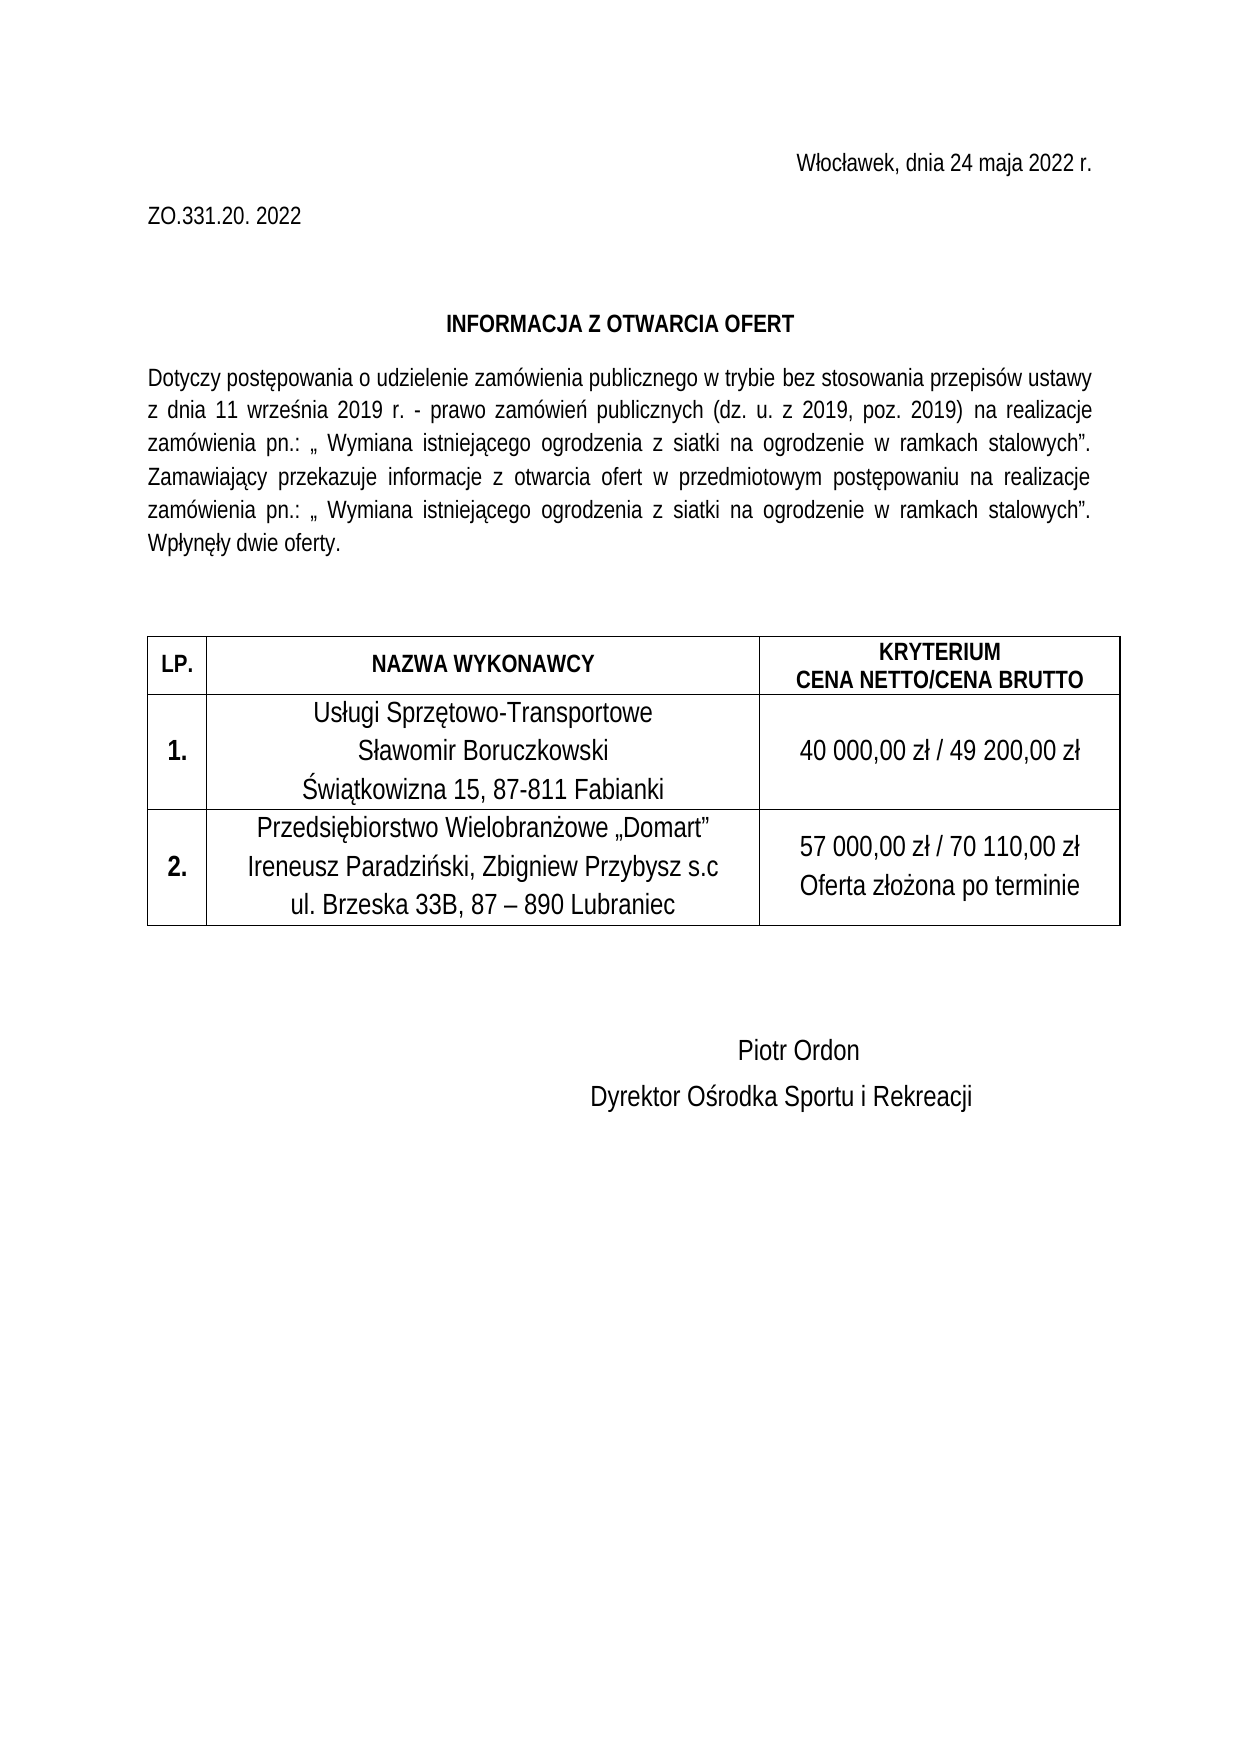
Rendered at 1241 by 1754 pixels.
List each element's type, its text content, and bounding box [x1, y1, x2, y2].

table_header KRYTERIUM CENA NETTO/CENA BRUTTO [760, 637, 1119, 694]
text Dyrektor Ośrodka Sportu i Rekreacji [148, 1079, 1093, 1112]
table_cell 1. [148, 695, 206, 809]
table_header LP. [148, 637, 206, 694]
text ZO.331.20. 2022 [148, 201, 1093, 230]
text Włocławek, dnia 24 maja 2022 r. [664, 148, 1093, 176]
table_header NAZWA WYKONAWCY [207, 637, 759, 694]
text INFORMACJA Z OTWARCIA OFERT [148, 309, 1093, 337]
table_cell 2. [148, 810, 206, 924]
table_cell 40 000,00 zł / 49 200,00 zł [760, 695, 1119, 809]
table_cell Przedsiębiorstwo Wielobranżowe „Domart” Ireneusz Paradziński, Zbigniew Przybysz s.c ul. Brzeska 33B, 87 – 890 Lubraniec [207, 810, 759, 924]
table_cell Usługi Sprzętowo-Transportowe Sławomir Boruczkowski Świątkowizna 15, 87-811 Fabianki [207, 695, 759, 809]
text Dotyczy postępowania o udzielenie zamówienia publicznego w trybie bez stosowania przepisów ustawy z dnia 11 września 2019 r. - prawo zamówień publicznych (dz. u. z 2019, poz. 2019) na realizacje zamówienia pn.: „ Wymiana istniejącego ogrodzenia z siatki na ogrodzenie w ramkach stalowych”. Zamawiający przekazuje informacje z otwarcia ofert w przedmiotowym postępowaniu na realizacje zamówienia pn.: „ Wymiana istniejącego ogrodzenia z siatki na ogrodzenie w ramkach stalowych”. Wpłynęły dwie oferty. [148, 363, 1093, 557]
text Piotr Ordon [148, 1033, 1093, 1066]
table_cell 57 000,00 zł / 70 110,00 zł Oferta złożona po terminie [760, 810, 1119, 924]
